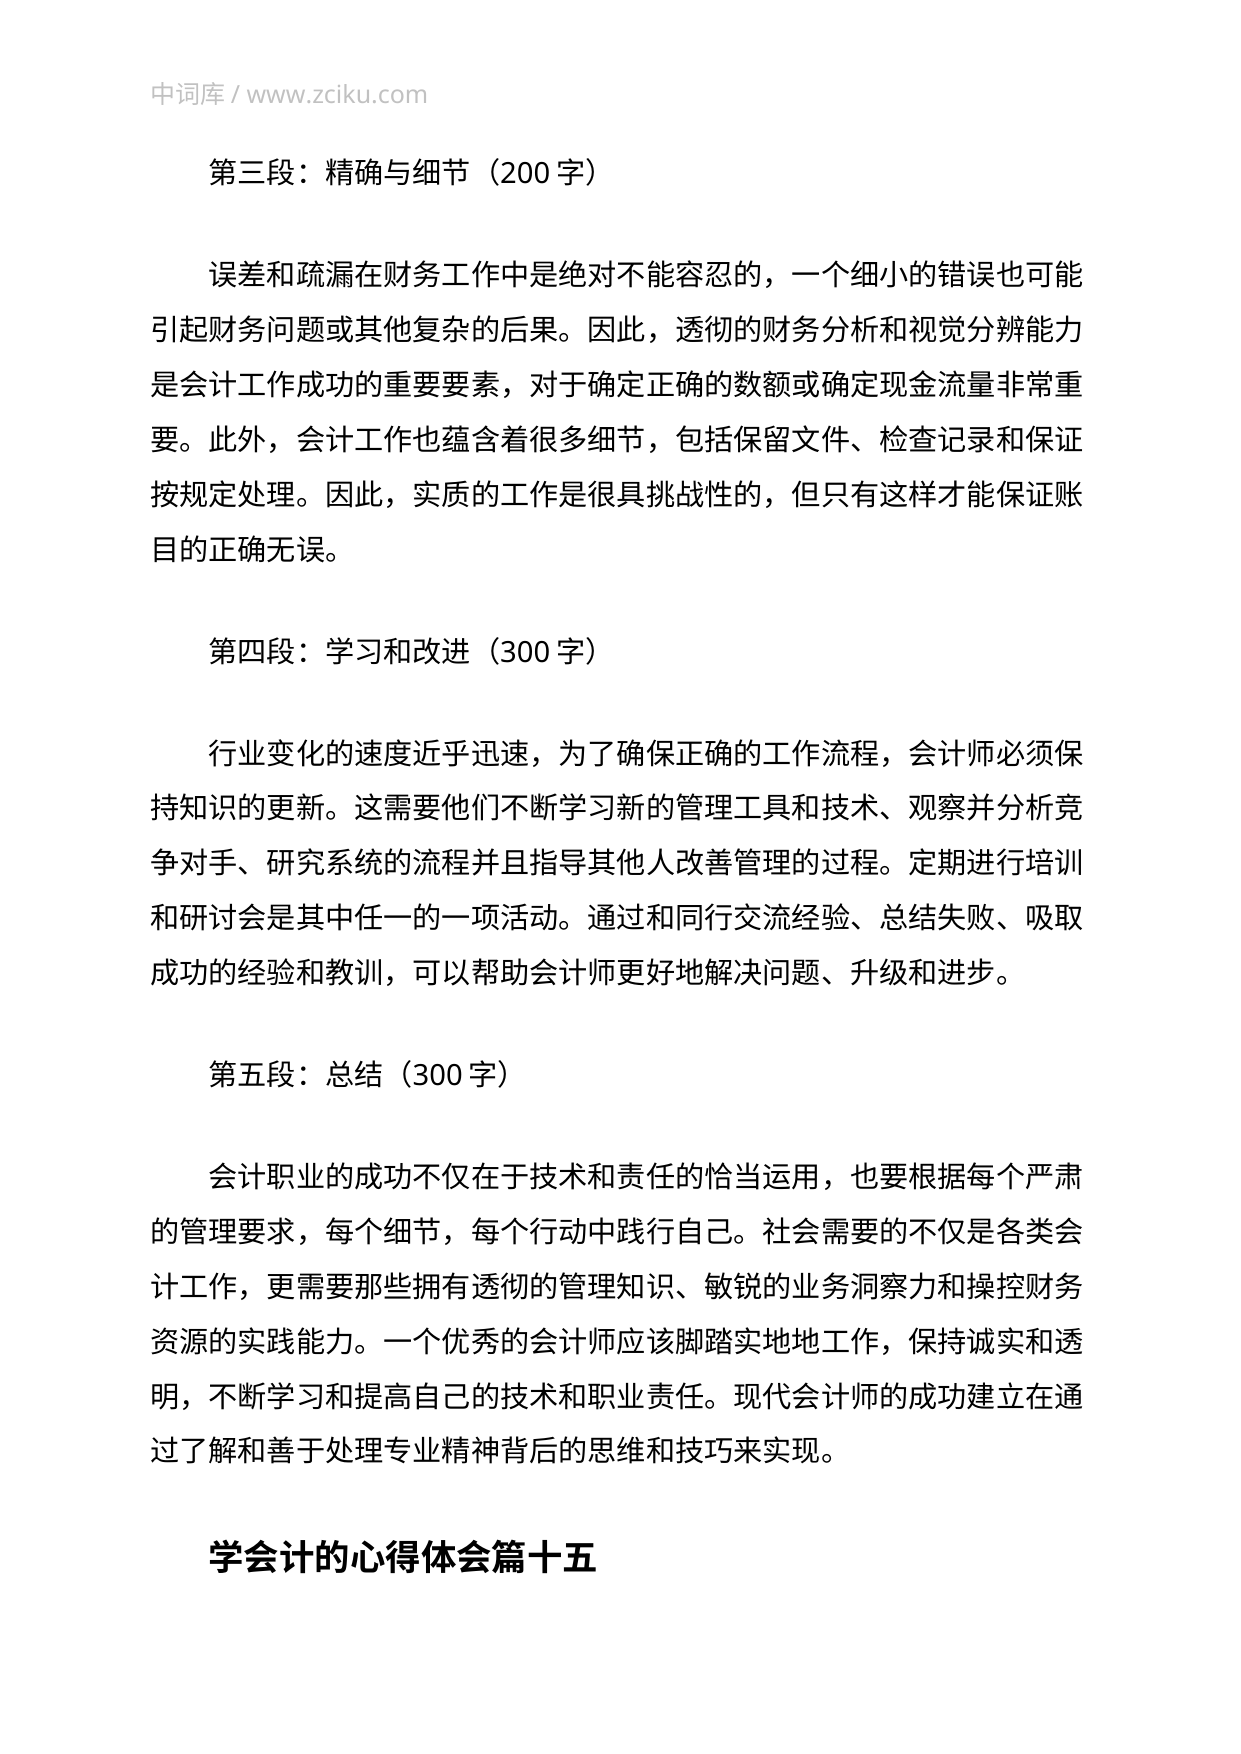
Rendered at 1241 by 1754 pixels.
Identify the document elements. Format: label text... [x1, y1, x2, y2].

text 误差和疏漏在财务工作中是绝对不能容忍的，一个细小的错误也可能引起财务问题或其他复杂的后果。因此，透彻的财务分析和视觉分辨能力是会计工作成功的重要要素，对于确定正确的数额或确定现金流量非常重要。此外，会计工作也蕴含着很多细节，包括保留文件、检查记录和保证按规定处理。因此，实质的工作是很具挑战性的，但只有这样才能保证账目的正确无误。 [150, 252, 1090, 569]
text 行业变化的速度近乎迅速，为了确保正确的工作流程，会计师必须保持知识的更新。这需要他们不断学习新的管理工具和技术、观察并分析竞争对手、研究系统的流程并且指导其他人改善管理的过程。定期进行培训和研讨会是其中任一的一项活动。通过和同行交流经验、总结失败、吸取成功的经验和教训，可以帮助会计师更好地解决问题、升级和进步。 [150, 730, 1090, 992]
text 第五段：总结（300字） [150, 1052, 1090, 1094]
text 会计职业的成功不仅在于技术和责任的恰当运用，也要根据每个严肃的管理要求，每个细节，每个行动中践行自己。社会需要的不仅是各类会计工作，更需要那些拥有透彻的管理知识、敏锐的业务洞察力和操控财务资源的实践能力。一个优秀的会计师应该脚踏实地地工作，保持诚实和透明，不断学习和提高自己的技术和职业责任。现代会计师的成功建立在通过了解和善于处理专业精神背后的思维和技巧来实现。 [150, 1153, 1090, 1470]
text 第三段：精确与细节（200字） [150, 150, 1090, 192]
text 第四段：学习和改进（300字） [150, 628, 1090, 671]
text 学会计的心得体会篇十五 [150, 1530, 1090, 1581]
